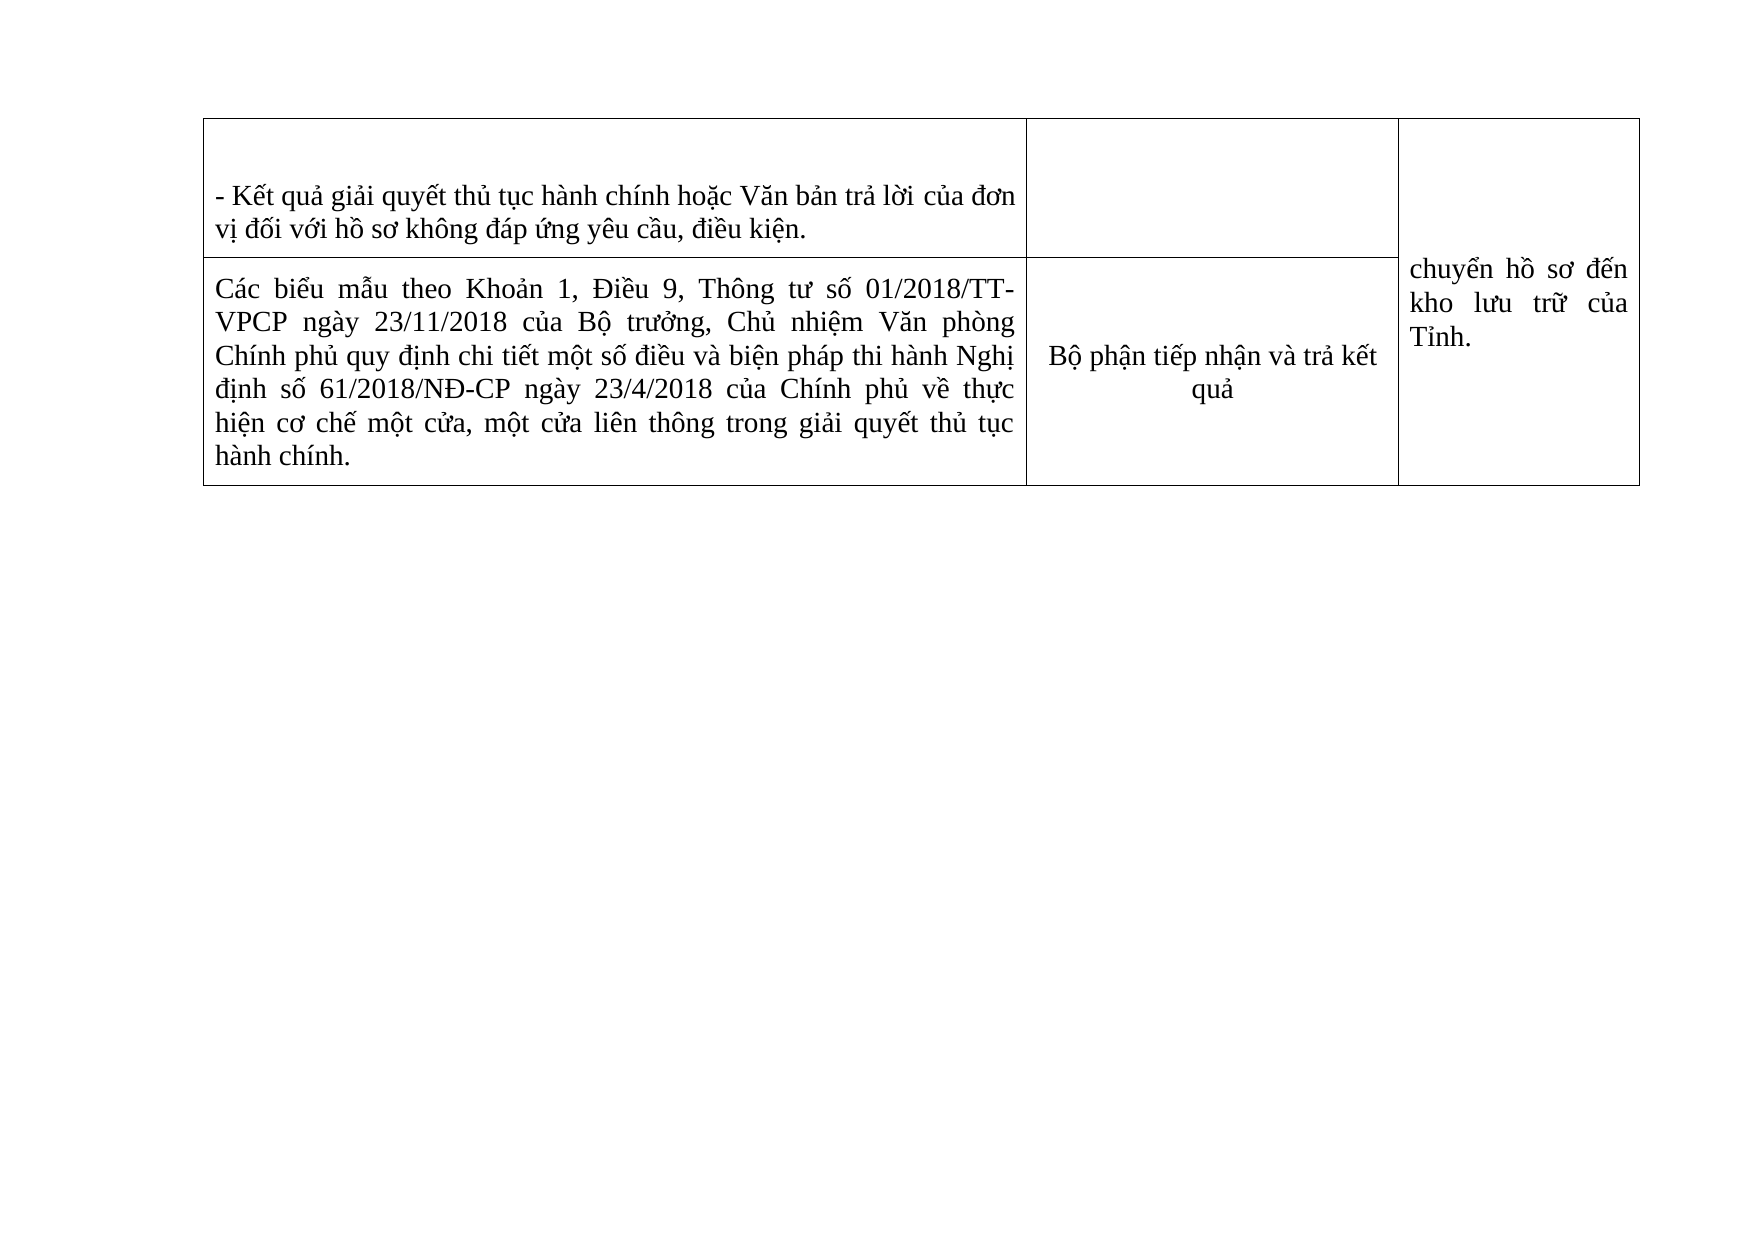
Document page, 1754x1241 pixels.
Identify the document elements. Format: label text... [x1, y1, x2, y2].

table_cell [1027, 119, 1398, 257]
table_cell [204, 119, 1026, 257]
table_cell Các biểu mẫu theo Khoản 1, Điều 9, Thông tư số 01/2018/TT-VPCP ngày 23/11/2018 của Bộ trưởng, Chủ nhiệm Văn phòng Chính phủ quy định chi tiết một số điều và biện pháp thi hành Nghị định số 61/2018/NĐ-CP ngày 23/4/2018 của Chính phủ về thực hiện cơ chế một cửa, một cửa liên thông trong giải quyết thủ tục hành chính. [204, 258, 1026, 484]
table_cell Bộ phận tiếp nhận và trả kết quả [1027, 258, 1398, 484]
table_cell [1399, 119, 1639, 484]
